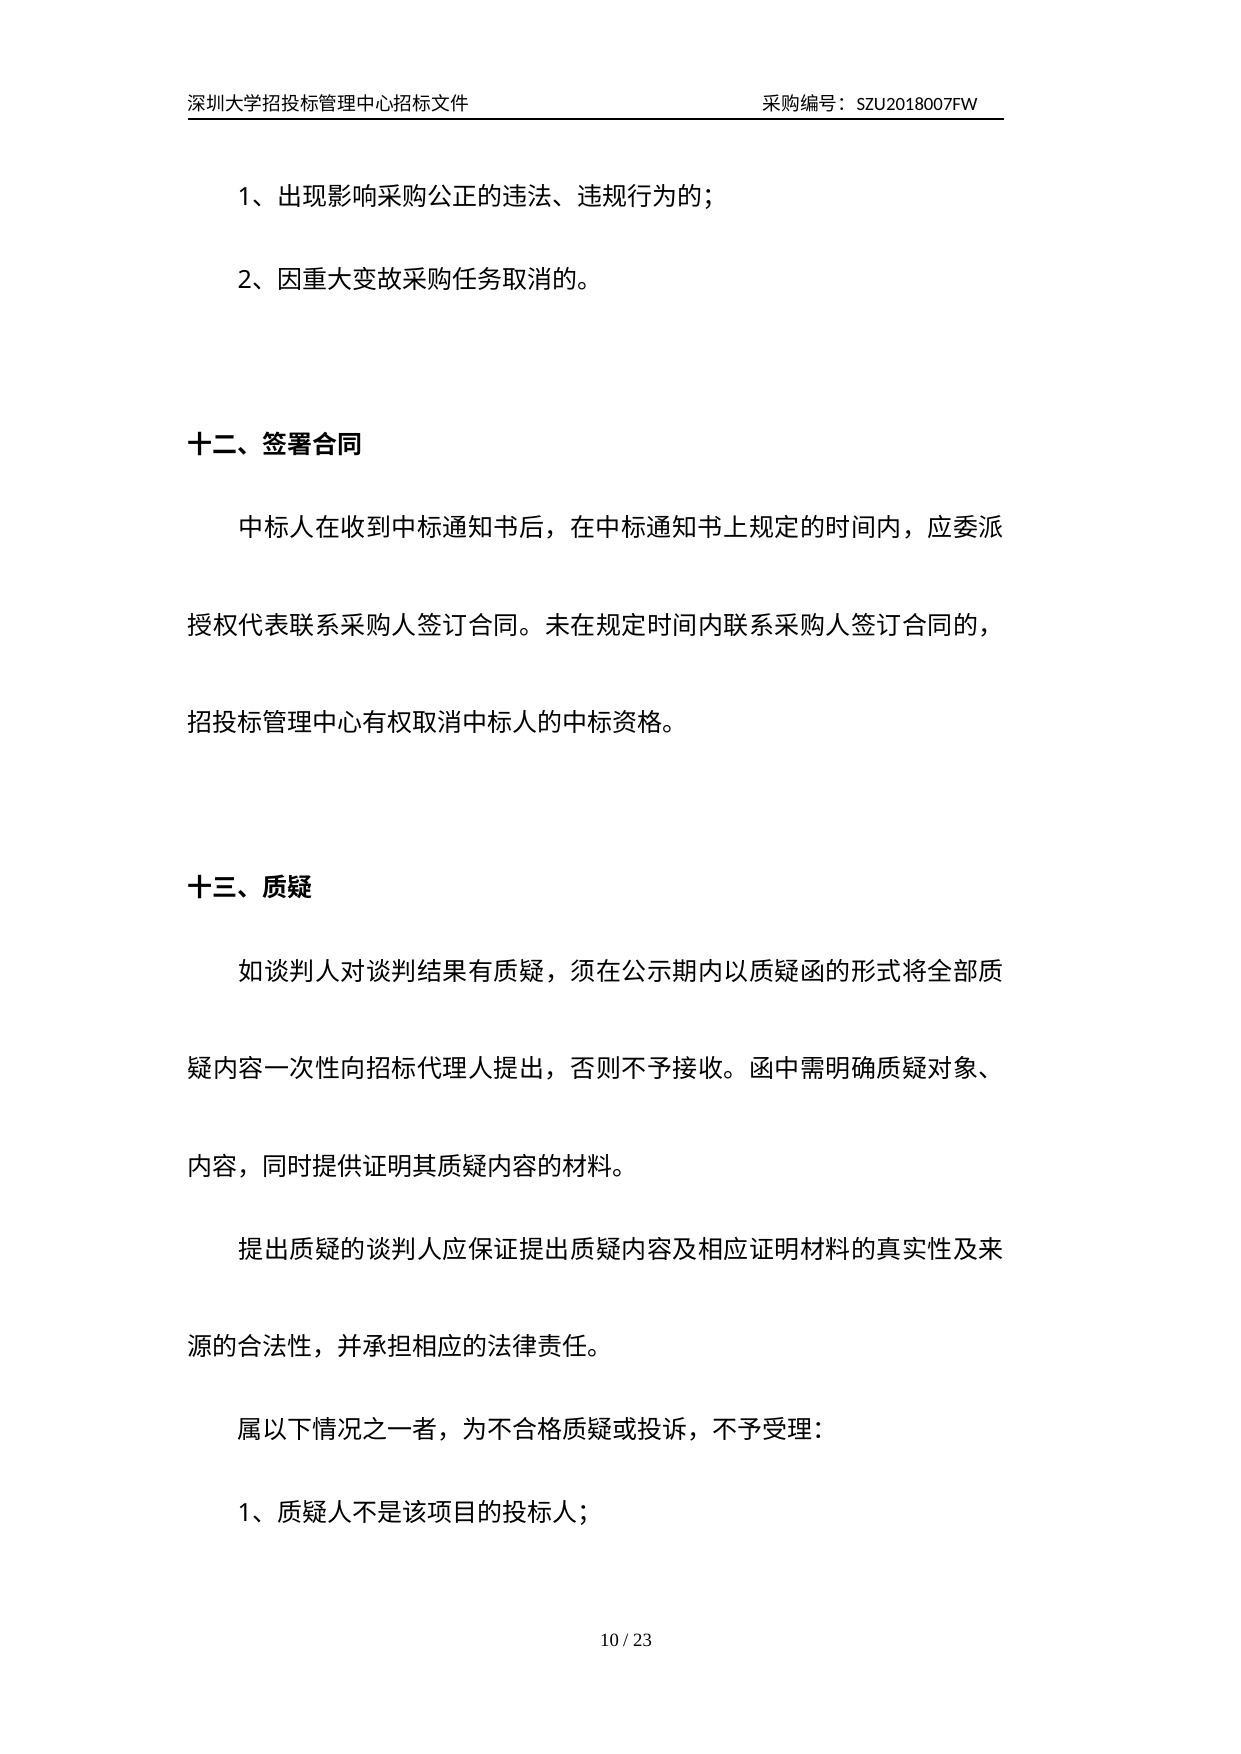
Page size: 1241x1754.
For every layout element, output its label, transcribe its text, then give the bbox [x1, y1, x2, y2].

text 2、因重大变故采购任务取消的。 [187, 245, 1004, 310]
text 1、出现影响采购公正的违法、违规行为的； [187, 162, 1004, 227]
text 如谈判人对谈判结果有质疑，须在公示期内以质疑函的形式将全部质疑内容一次性向招标代理人提出，否则不予接收。函中需明确质疑对象、内容，同时提供证明其质疑内容的材料。 [187, 937, 1004, 1197]
text 1、质疑人不是该项目的投标人； [187, 1478, 1004, 1543]
text 中标人在收到中标通知书后，在中标通知书上规定的时间内，应委派授权代表联系采购人签订合同。未在规定时间内联系采购人签订合同的，招投标管理中心有权取消中标人的中标资格。 [187, 493, 1004, 753]
text 属以下情况之一者，为不合格质疑或投诉，不予受理： [187, 1395, 1004, 1460]
text 十二、签署合同 [187, 410, 1004, 475]
text 提出质疑的谈判人应保证提出质疑内容及相应证明材料的真实性及来源的合法性，并承担相应的法律责任。 [187, 1215, 1004, 1377]
text 十三、质疑 [187, 853, 1004, 918]
